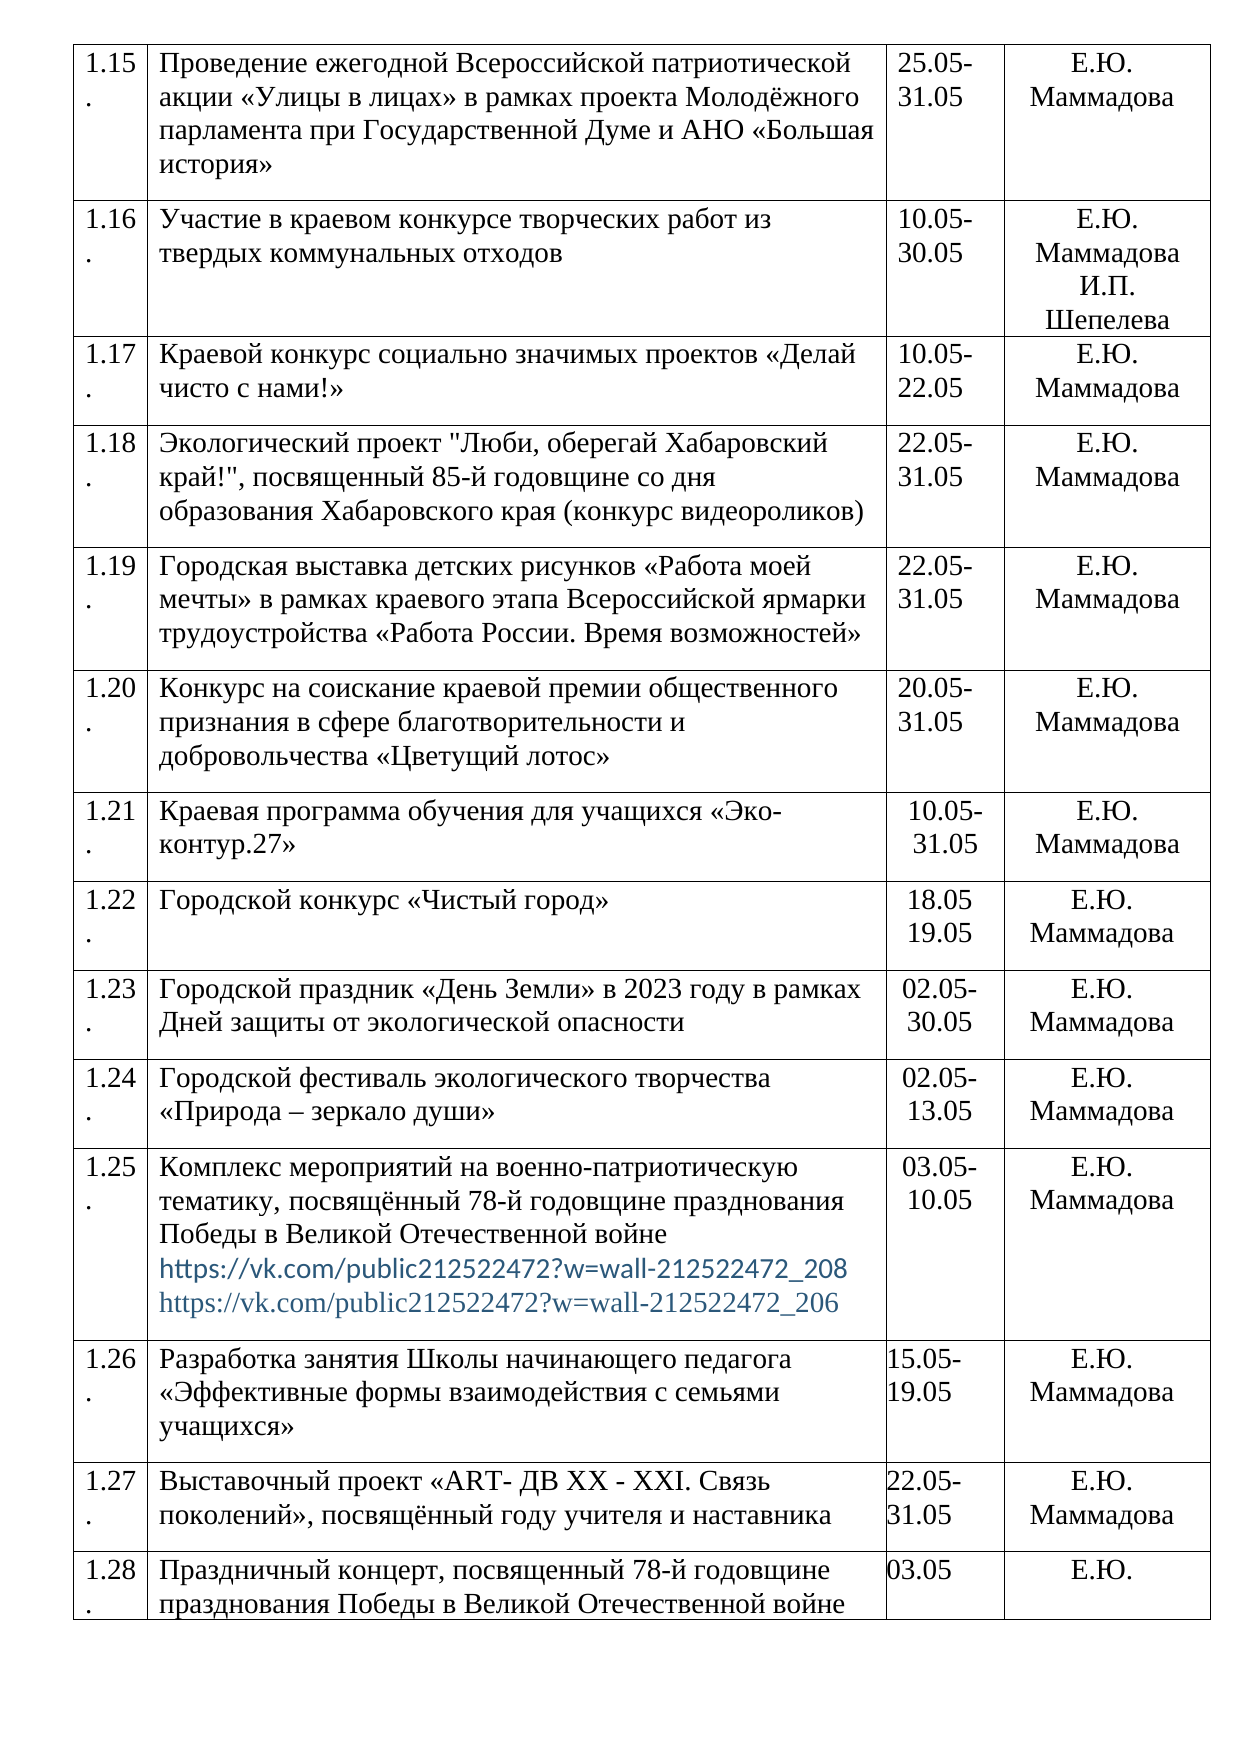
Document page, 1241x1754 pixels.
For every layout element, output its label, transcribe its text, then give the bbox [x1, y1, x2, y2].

table_cell 22.05-31.05 [887, 426, 1004, 547]
table_cell 25.05-31.05 [887, 45, 1004, 200]
table_cell Е.Ю. Маммадова [1005, 671, 1210, 792]
table_cell 22.05-31.05 [887, 548, 1004, 669]
table_cell 10.05-31.05 [887, 793, 1004, 881]
table_cell Е.Ю. Маммадова [1005, 882, 1210, 970]
table_cell 10.05-22.05 [887, 337, 1004, 424]
table_cell 10.05-30.05 [887, 201, 1004, 336]
table_cell 1.20. [74, 671, 147, 792]
table_cell Выставочный проект «АRТ- ДВ XX - XXI. Связь поколений», посвящённый году учителя и наставника [148, 1463, 886, 1551]
table_cell Е.Ю. Маммадова [1005, 1341, 1210, 1462]
table_cell 1.25. [74, 1149, 147, 1340]
table_cell Городской праздник «День Земли» в 2023 году в рамках Дней защиты от экологической опасности [148, 971, 886, 1059]
table_cell Е.Ю. Маммадова [1005, 548, 1210, 669]
table_cell Комплекс мероприятий на военно-патриотическую тематику, посвящённый 78-й годовщине празднования Победы в Великой Отечественной войне https://vk.com/public212522472?w=wall-212522472_208 https://vk.com/public212522472?w=wall-212522472_206 [148, 1149, 886, 1340]
table_cell 1.27. [74, 1463, 147, 1551]
table_cell 18.05 19.05 [887, 882, 1004, 970]
table_cell Конкурс на соискание краевой премии общественного признания в сфере благотворительности и добровольчества «Цветущий лотос» [148, 671, 886, 792]
table_cell Е.Ю. Маммадова [1005, 793, 1210, 881]
table_cell Экологический проект "Люби, оберегай Хабаровский край!", посвященный 85-й годовщине со дня образования Хабаровского края (конкурс видеороликов) [148, 426, 886, 547]
table_cell 1.21. [74, 793, 147, 881]
table_cell 02.05-13.05 [887, 1060, 1004, 1148]
table_cell Е.Ю. Маммадова [1005, 1060, 1210, 1148]
table_cell Е.Ю. Маммадова [1005, 45, 1210, 200]
table_cell Разработка занятия Школы начинающего педагога «Эффективные формы взаимодействия с семьями учащихся» [148, 1341, 886, 1462]
table_cell 1.15. [74, 45, 147, 200]
table_cell 1.26. [74, 1341, 147, 1462]
table_cell Е.Ю. Маммадова [1005, 971, 1210, 1059]
table_cell Е.Ю. Маммадова [1005, 337, 1210, 424]
table_cell 1.18. [74, 426, 147, 547]
table_cell 1.16. [74, 201, 147, 336]
table_cell Участие в краевом конкурсе творческих работ из твердых коммунальных отходов [148, 201, 886, 336]
table_cell 03.05-10.05 [887, 1149, 1004, 1340]
table_cell Е.Ю. Маммадова [1005, 1463, 1210, 1551]
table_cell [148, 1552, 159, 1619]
table_cell 1.19. [74, 548, 147, 669]
table_cell Е.Ю. Маммадова И.П. Шепелева [1005, 201, 1210, 336]
table_cell 1.17. [74, 337, 147, 424]
table_cell Е.Ю. Маммадова [1005, 426, 1210, 547]
table_cell Е.Ю. Маммадова [1005, 1149, 1210, 1340]
table_cell 02.05-30.05 [887, 971, 1004, 1059]
table_cell 15.05-19.05 [887, 1341, 1004, 1462]
table_cell 20.05-31.05 [887, 671, 1004, 792]
table_cell Городская выставка детских рисунков «Работа моей мечты» в рамках краевого этапа Всероссийской ярмарки трудоустройства «Работа России. Время возможностей» [148, 548, 886, 669]
table_cell Краевой конкурс социально значимых проектов «Делай чисто с нами!» [148, 337, 886, 424]
table_cell 1.23. [74, 971, 147, 1059]
table_cell 22.05-31.05 [887, 1463, 1004, 1551]
table_cell Городской конкурс «Чистый город» [148, 882, 886, 970]
table_cell Городской фестиваль экологического творчества «Природа – зеркало души» [148, 1060, 886, 1148]
table_cell 1.24. [74, 1060, 147, 1148]
table_cell 1.28. [74, 1552, 147, 1619]
table_cell Проведение ежегодной Всероссийской патриотической акции «Улицы в лицах» в рамках проекта Молодёжного парламента при Государственной Думе и АНО «Большая история» [148, 45, 886, 200]
table_cell Е.Ю. Маммадова [1005, 1552, 1210, 1619]
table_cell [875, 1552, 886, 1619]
table_cell 03.05 [887, 1552, 1004, 1619]
table_cell 1.22. [74, 882, 147, 970]
table_cell Краевая программа обучения для учащихся «Эко-контур.27» [148, 793, 886, 881]
